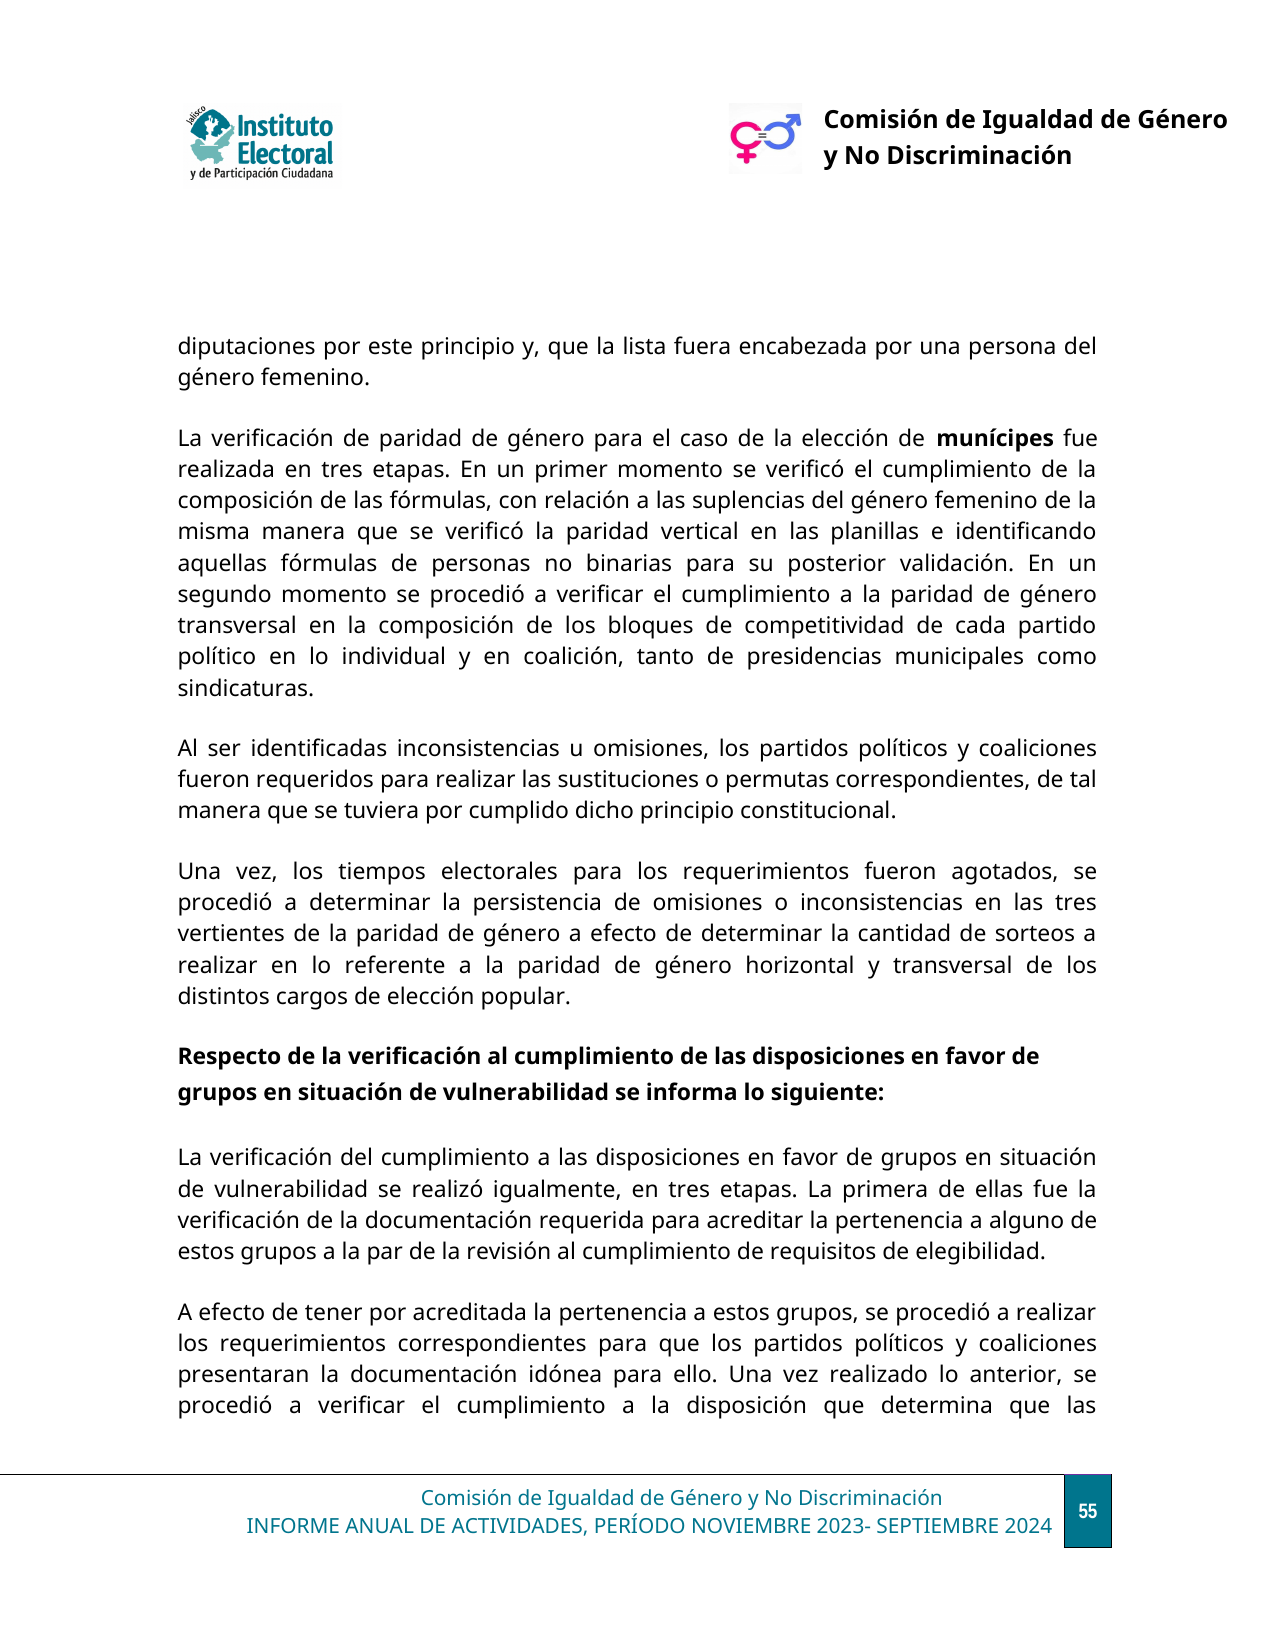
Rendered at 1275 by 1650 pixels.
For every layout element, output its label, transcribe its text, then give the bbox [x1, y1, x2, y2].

text La verificación del cumplimiento a las disposiciones en favor de grupos en situación de vulnerabilidad se realizó igualmente, en tres etapas. La primera de ellas fue la verificación de la documentación requerida para acreditar la pertenencia a alguno de estos grupos a la par de la revisión al cumplimiento de requisitos de elegibilidad. [177, 1141, 1098, 1266]
text Al ser identificadas inconsistencias u omisiones, los partidos políticos y coaliciones fueron requeridos para realizar las sustituciones o permutas correspondientes, de tal manera que se tuviera por cumplido dicho principio constitucional. [177, 732, 1098, 826]
text Respecto de la verificación al cumplimiento de las disposiciones en favor de grupos en situación de vulnerabilidad se informa lo siguiente: [177, 1040, 1098, 1107]
picture [182, 103, 343, 189]
text Una vez, los tiempos electorales para los requerimientos fueron agotados, se procedió a determinar la persistencia de omisiones o inconsistencias en las tres vertientes de la paridad de género a efecto de determinar la cantidad de sorteos a realizar en lo referente a la paridad de género horizontal y transversal de los distintos cargos de elección popular. [177, 855, 1098, 1011]
picture [728, 103, 803, 174]
text La verificación de paridad de género para el caso de la elección de munícipes fue realizada en tres etapas. En un primer momento se verificó el cumplimiento de la composición de las fórmulas, con relación a las suplencias del género femenino de la misma manera que se verificó la paridad vertical en las planillas e identificando aquellas fórmulas de personas no binarias para su posterior validación. En un segundo momento se procedió a verificar el cumplimiento a la paridad de género transversal en la composición de los bloques de competitividad de cada partido político en lo individual y en coalición, tanto de presidencias municipales como sindicaturas. [177, 421, 1098, 703]
